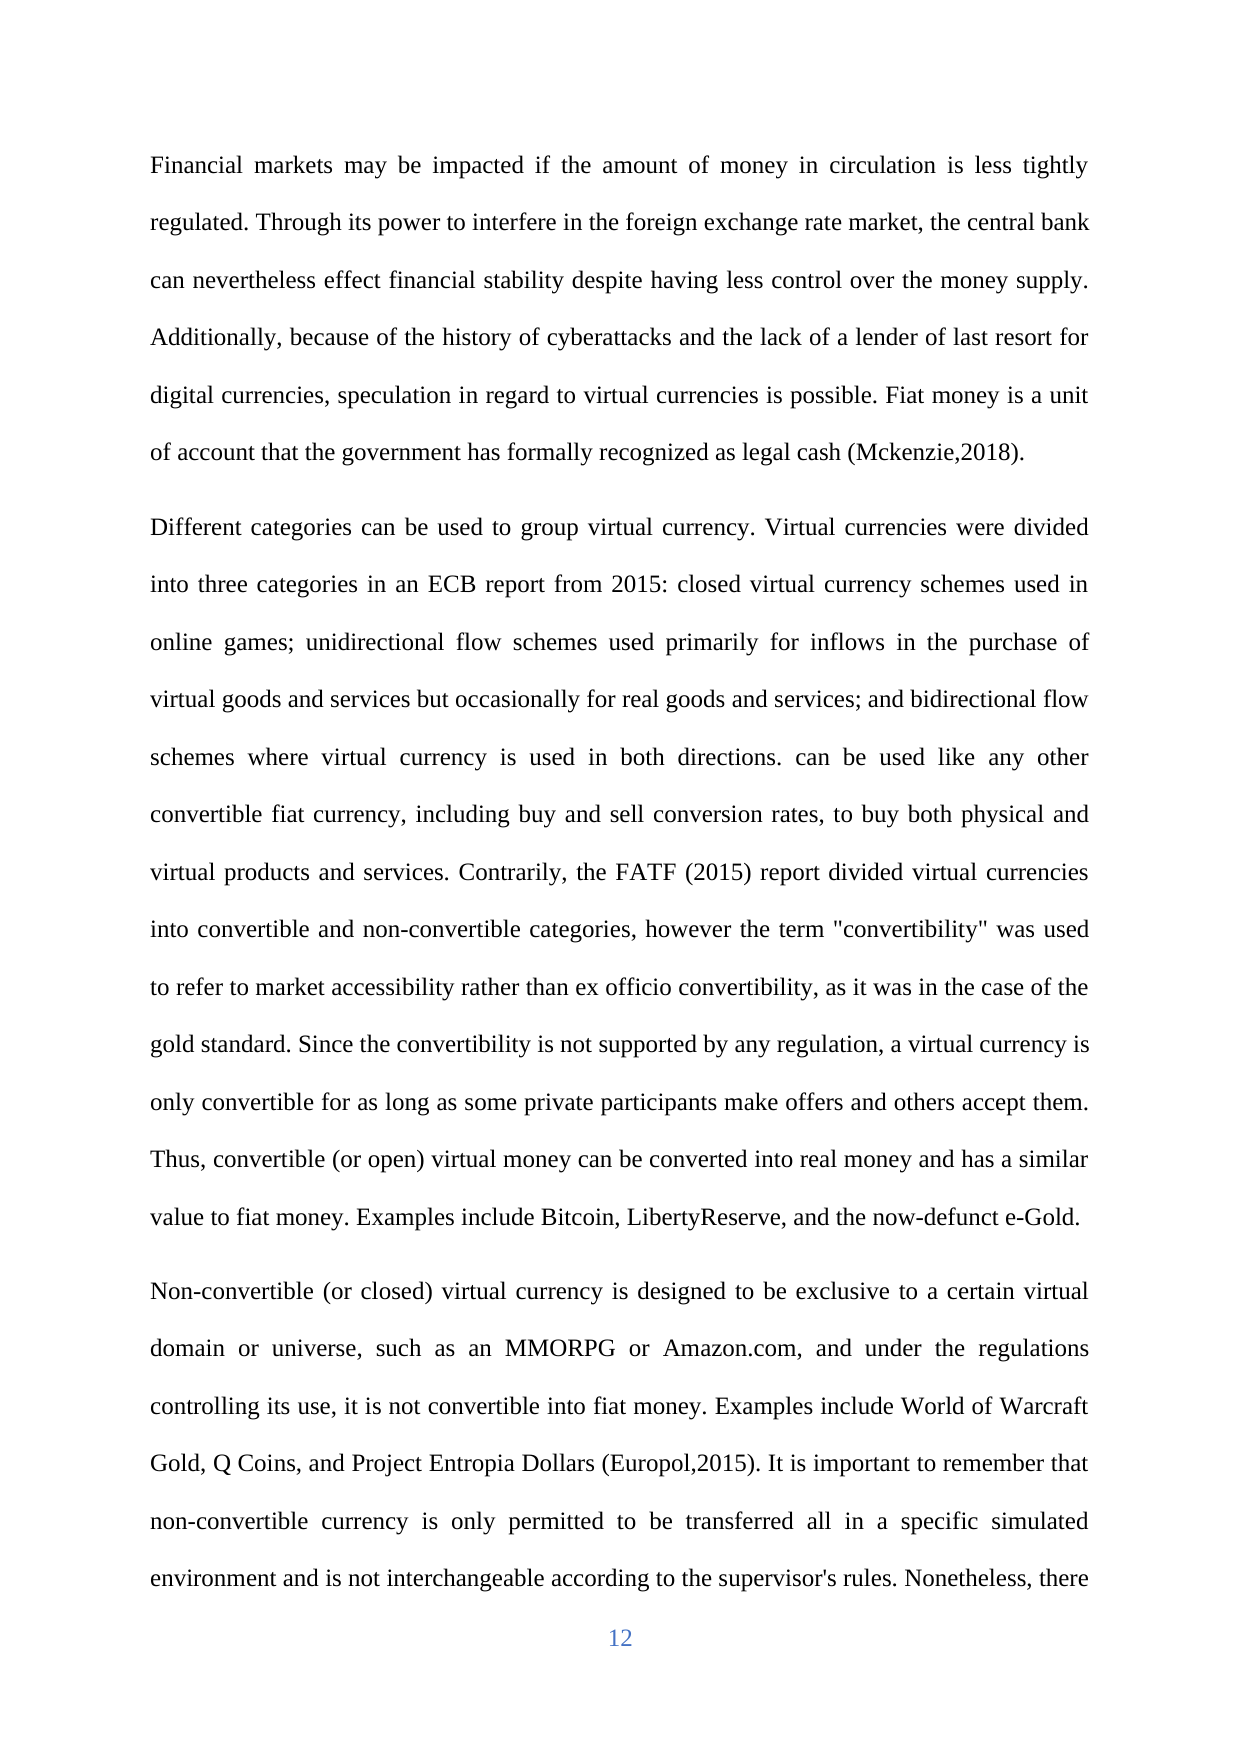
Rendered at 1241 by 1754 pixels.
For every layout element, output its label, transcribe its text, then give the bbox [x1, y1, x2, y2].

text Different categories can be used to group virtual currency. Virtual currencies were divided into three categories in an ECB report from 2015: closed virtual currency schemes used in online games; unidirectional flow schemes used primarily for inflows in the purchase of virtual goods and services but occasionally for real goods and services; and bidirectional flow schemes where virtual currency is used in both directions. can be used like any other convertible fiat currency, including buy and sell conversion rates, to buy both physical and virtual products and services. Contrarily, the FATF (2015) report divided virtual currencies into convertible and non-convertible categories, however the term "convertibility" was used to refer to market accessibility rather than ex officio convertibility, as it was in the case of the gold standard. Since the convertibility is not supported by any regulation, a virtual currency is only convertible for as long as some private participants make offers and others accept them. Thus, convertible (or open) virtual money can be converted into real money and has a similar value to fiat money. Examples include Bitcoin, LibertyReserve, and the now-defunct e-Gold. [150, 512, 1090, 1230]
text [150, 1276, 1090, 1592]
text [150, 150, 1090, 466]
